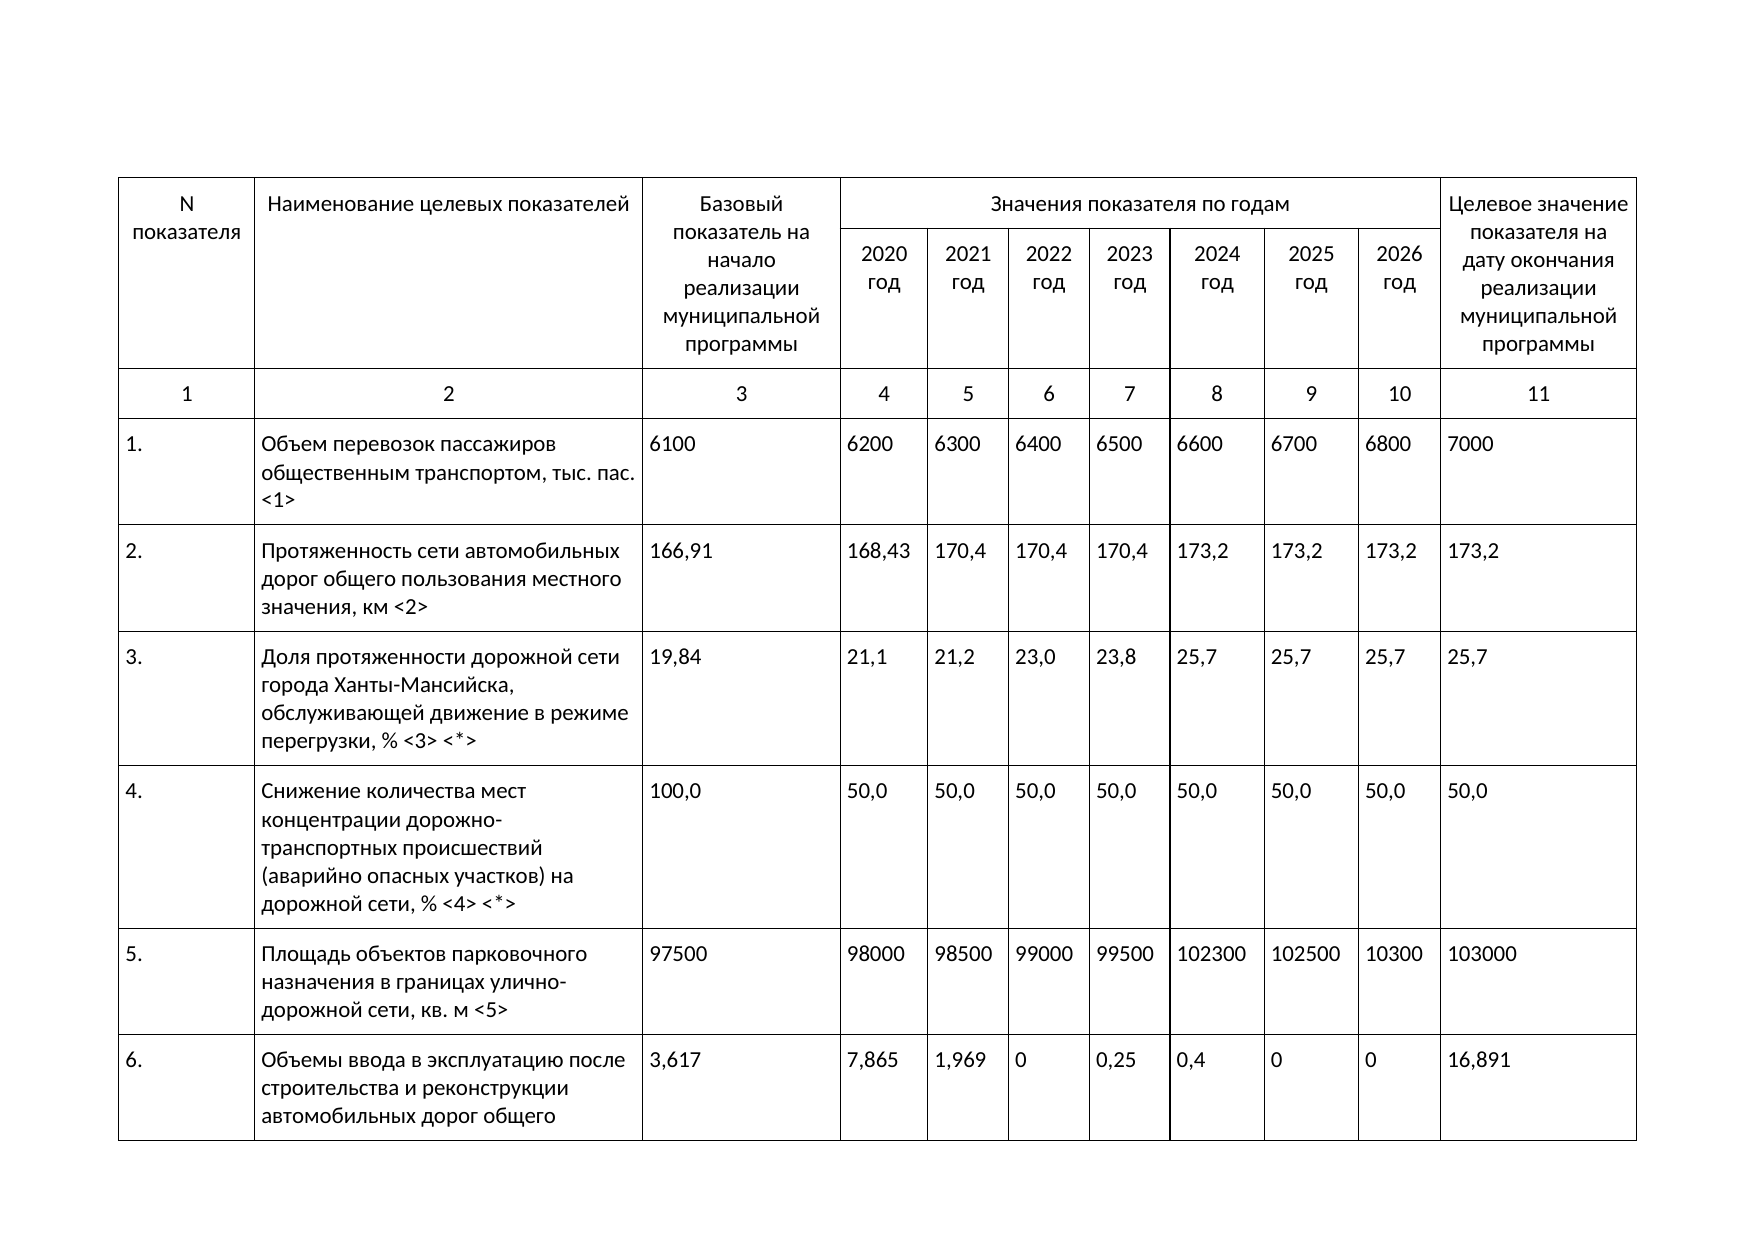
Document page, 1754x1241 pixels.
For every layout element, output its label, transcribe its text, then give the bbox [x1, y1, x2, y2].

table_cell 23,0 [1009, 632, 1089, 765]
table_cell 6800 [1359, 419, 1440, 524]
table_cell 2 [255, 369, 642, 418]
table_cell 103000 [1441, 929, 1636, 1034]
table_cell Доля протяженности дорожной сети города Ханты-Мансийска, обслуживающей движение в режиме перегрузки, % <3> <*> [255, 632, 642, 765]
table_cell 5. [119, 929, 254, 1034]
table_cell 10300 [1359, 929, 1440, 1034]
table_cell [255, 1035, 642, 1140]
table_cell 23,8 [1090, 632, 1169, 765]
table_cell 11 [1441, 369, 1636, 418]
table_cell 19,84 [643, 632, 840, 765]
table_header Базовый показатель на начало реализации муниципальной программы [643, 178, 840, 368]
table_cell 7,865 [841, 1035, 927, 1140]
table_cell 25,7 [1171, 632, 1264, 765]
table_header Значения показателя по годам [841, 178, 1440, 227]
table_cell 2020 год [841, 229, 927, 368]
table_cell 50,0 [1265, 766, 1358, 927]
table_cell Объем перевозок пассажиров общественным транспортом, тыс. пас. <1> [255, 419, 642, 524]
table_cell 0 [1359, 1035, 1440, 1140]
table_cell 25,7 [1441, 632, 1636, 765]
table_cell 166,91 [643, 525, 840, 631]
table_cell 170,4 [1009, 525, 1089, 631]
table_cell 50,0 [1171, 766, 1264, 927]
table_cell 50,0 [1090, 766, 1169, 927]
table_cell 6700 [1265, 419, 1358, 524]
table_cell 173,2 [1265, 525, 1358, 631]
table_cell 25,7 [1359, 632, 1440, 765]
table_cell 0,4 [1171, 1035, 1264, 1140]
table_cell 6300 [928, 419, 1008, 524]
table_cell 6200 [841, 419, 927, 524]
table_cell 100,0 [643, 766, 840, 927]
table_cell Площадь объектов парковочного назначения в границах улично-дорожной сети, кв. м <5> [255, 929, 642, 1034]
table_cell Протяженность сети автомобильных дорог общего пользования местного значения, км <2> [255, 525, 642, 631]
table_cell 9 [1265, 369, 1358, 418]
table_header Целевое значение показателя на дату окончания реализации муниципальной программы [1441, 178, 1636, 368]
table_cell 3 [643, 369, 840, 418]
table_cell 102500 [1265, 929, 1358, 1034]
table_cell 98000 [841, 929, 927, 1034]
table_cell 170,4 [1090, 525, 1169, 631]
table_cell 6 [1009, 369, 1089, 418]
table_cell 99500 [1090, 929, 1169, 1034]
table_cell 170,4 [928, 525, 1008, 631]
table_cell 0 [1265, 1035, 1358, 1140]
table_cell 7000 [1441, 419, 1636, 524]
table_cell 50,0 [928, 766, 1008, 927]
table_cell 2. [119, 525, 254, 631]
table_cell 3,617 [643, 1035, 840, 1140]
table_cell 2023 год [1090, 229, 1169, 368]
table_cell 10 [1359, 369, 1440, 418]
table_cell 50,0 [1359, 766, 1440, 927]
table_cell 168,43 [841, 525, 927, 631]
table_cell 0,25 [1090, 1035, 1169, 1140]
table_cell 6500 [1090, 419, 1169, 524]
table_cell 21,1 [841, 632, 927, 765]
table_cell 1 [119, 369, 254, 418]
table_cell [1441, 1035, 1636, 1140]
table_cell 173,2 [1359, 525, 1440, 631]
table_cell 4. [119, 766, 254, 927]
table_cell 173,2 [1441, 525, 1636, 631]
table_cell 7 [1090, 369, 1169, 418]
table_cell 50,0 [1441, 766, 1636, 927]
table_cell 21,2 [928, 632, 1008, 765]
table_cell 3. [119, 632, 254, 765]
table_cell 50,0 [841, 766, 927, 927]
table_cell 2025 год [1265, 229, 1358, 368]
table_cell 6. [119, 1035, 254, 1140]
table_cell 8 [1171, 369, 1264, 418]
table_cell 2024 год [1171, 229, 1264, 368]
table_cell 6400 [1009, 419, 1089, 524]
table_cell 0 [1009, 1035, 1089, 1140]
table_cell 2021 год [928, 229, 1008, 368]
table_header N показателя [119, 178, 254, 368]
table_cell 99000 [1009, 929, 1089, 1034]
table_cell 50,0 [1009, 766, 1089, 927]
table_cell 25,7 [1265, 632, 1358, 765]
table_cell 1. [119, 419, 254, 524]
table_cell 6100 [643, 419, 840, 524]
table_header Наименование целевых показателей [255, 178, 642, 368]
table_cell 97500 [643, 929, 840, 1034]
table_cell 6600 [1171, 419, 1264, 524]
table_cell 4 [841, 369, 927, 418]
table_cell 2022 год [1009, 229, 1089, 368]
table_cell Снижение количества мест концентрации дорожно-транспортных происшествий (аварийно опасных участков) на дорожной сети, % <4> <*> [255, 766, 642, 927]
table_cell 102300 [1171, 929, 1264, 1034]
table_cell 98500 [928, 929, 1008, 1034]
table_cell 173,2 [1171, 525, 1264, 631]
table_cell 1,969 [928, 1035, 1008, 1140]
table_cell 5 [928, 369, 1008, 418]
table_cell 2026 год [1359, 229, 1440, 368]
